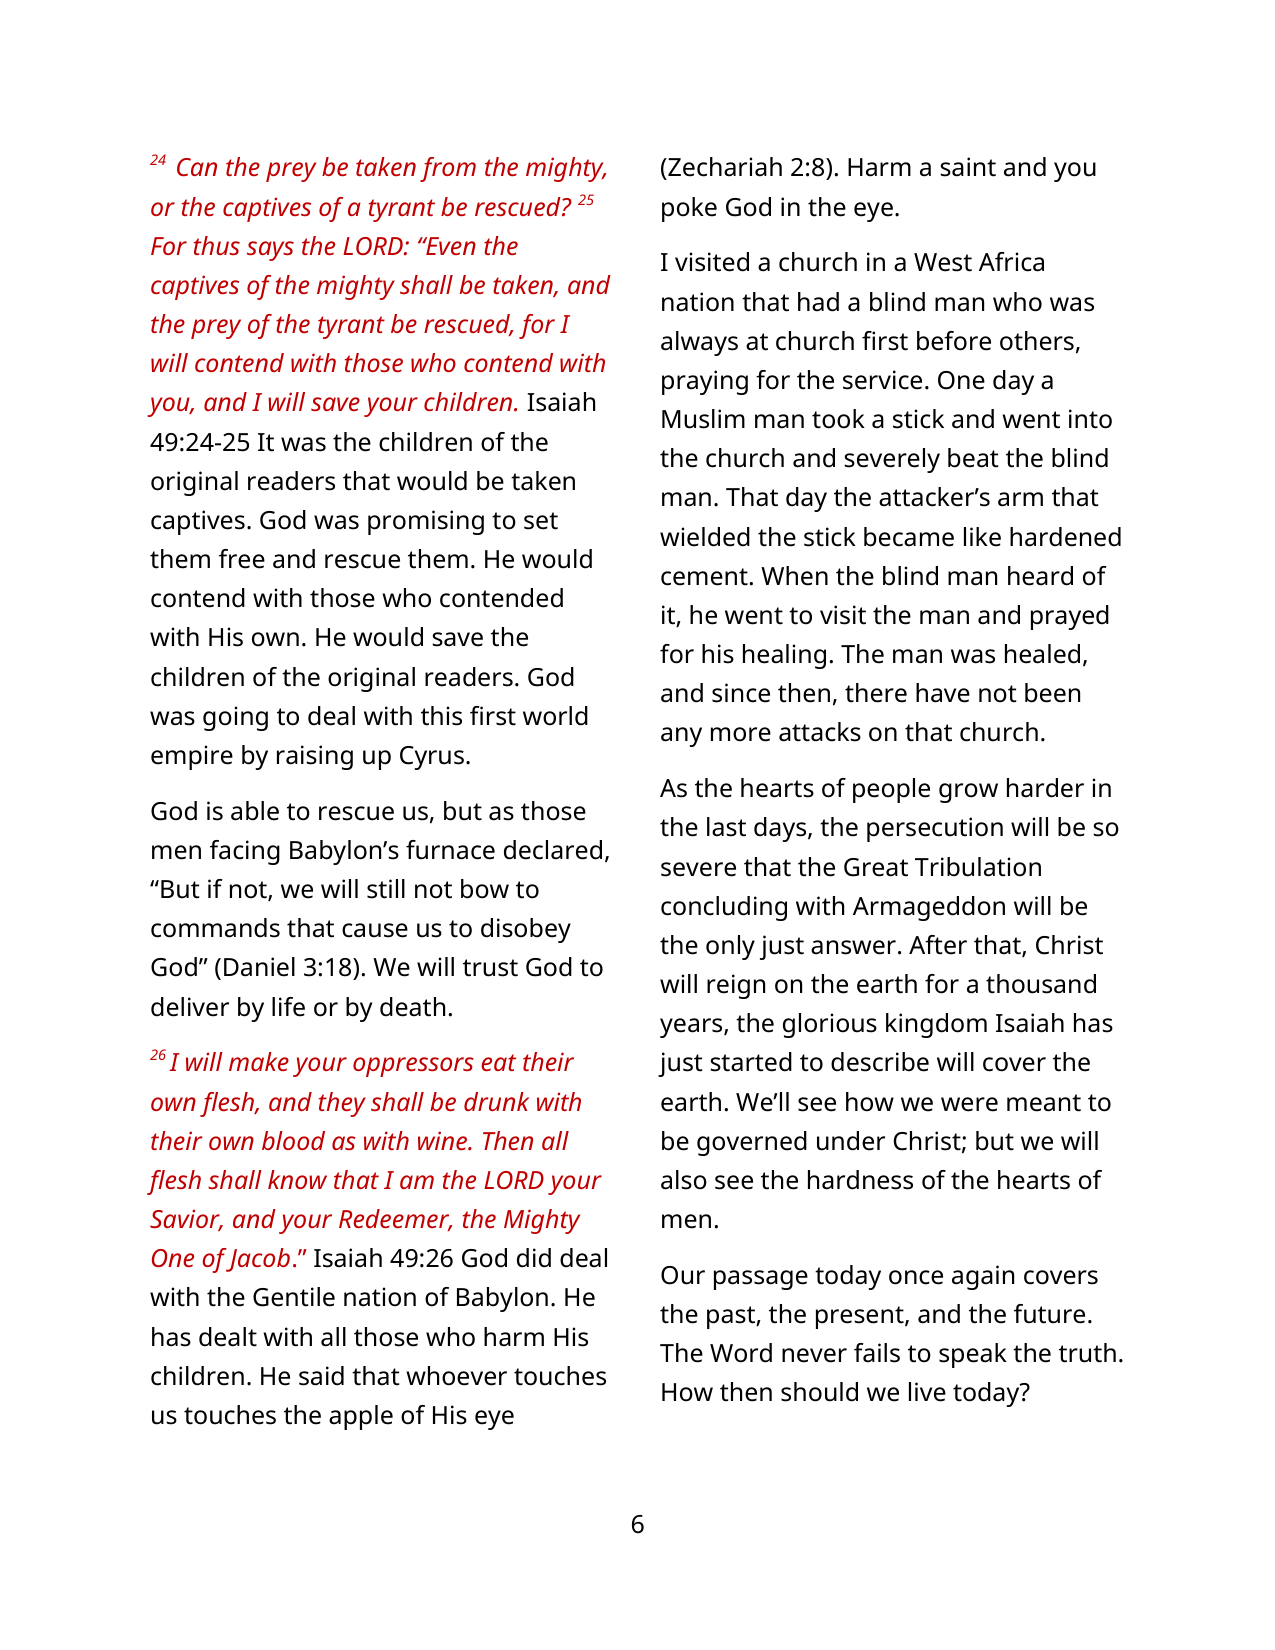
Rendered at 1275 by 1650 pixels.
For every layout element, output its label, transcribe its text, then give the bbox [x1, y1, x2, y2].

text 26 I will make your oppressors eat their own flesh, and they shall be drunk with their own blood as with wine. Then all flesh shall know that I am the LORD your Savior, and your Redeemer, the Mighty One of Jacob.” Isaiah 49:26 God did deal with the Gentile nation of Babylon. He has dealt with all those who harm His children. He said that whoever touches us touches the apple of His eye (Zechariah 2:8). Harm a saint and you poke God in the eye. [150, 1045, 615, 1432]
text 26 I will make your oppressors eat their own flesh, and they shall be drunk with their own blood as with wine. Then all flesh shall know that I am the LORD your Savior, and your Redeemer, the Mighty One of Jacob.” Isaiah 49:26 God did deal with the Gentile nation of Babylon. He has dealt with all those who harm His children. He said that whoever touches us touches the apple of His eye (Zechariah 2:8). Harm a saint and you poke God in the eye. [660, 150, 1125, 223]
text As the hearts of people grow harder in the last days, the persecution will be so severe that the Great Tribulation concluding with Armageddon will be the only just answer. After that, Christ will reign on the earth for a thousand years, the glorious kingdom Isaiah has just started to describe will cover the earth. We’ll see how we were meant to be governed under Christ; but we will also see the hardness of the hearts of men. [660, 771, 1125, 1236]
text Our passage today once again covers the past, the present, and the future. The Word never fails to speak the truth. How then should we live today? [660, 1257, 1125, 1409]
text I visited a church in a West Africa nation that had a blind man who was always at church first before others, praying for the service. One day a Muslim man took a stick and went into the church and severely beat the blind man. That day the attacker’s arm that wielded the stick became like hardened cement. When the blind man heard of it, he went to visit the man and prayed for his healing. The man was healed, and since then, there have not been any more attacks on that church. [660, 245, 1125, 749]
text 24 Can the prey be taken from the mighty, or the captives of a tyrant be rescued? 25 For thus says the LORD: “Even the captives of the mighty shall be taken, and the prey of the tyrant be rescued, for I will contend with those who contend with you, and I will save your children. Isaiah 49:24-25 It was the children of the original readers that would be taken captives. God was promising to set them free and rescue them. He would contend with those who contended with His own. He would save the children of the original readers. God was going to deal with this first world empire by raising up Cyrus. [150, 150, 615, 772]
text God is able to rescue us, but as those men facing Babylon’s furnace declared, “But if not, we will still not bow to commands that cause us to disobey God” (Daniel 3:18). We will trust God to deliver by life or by death. [150, 793, 615, 1023]
